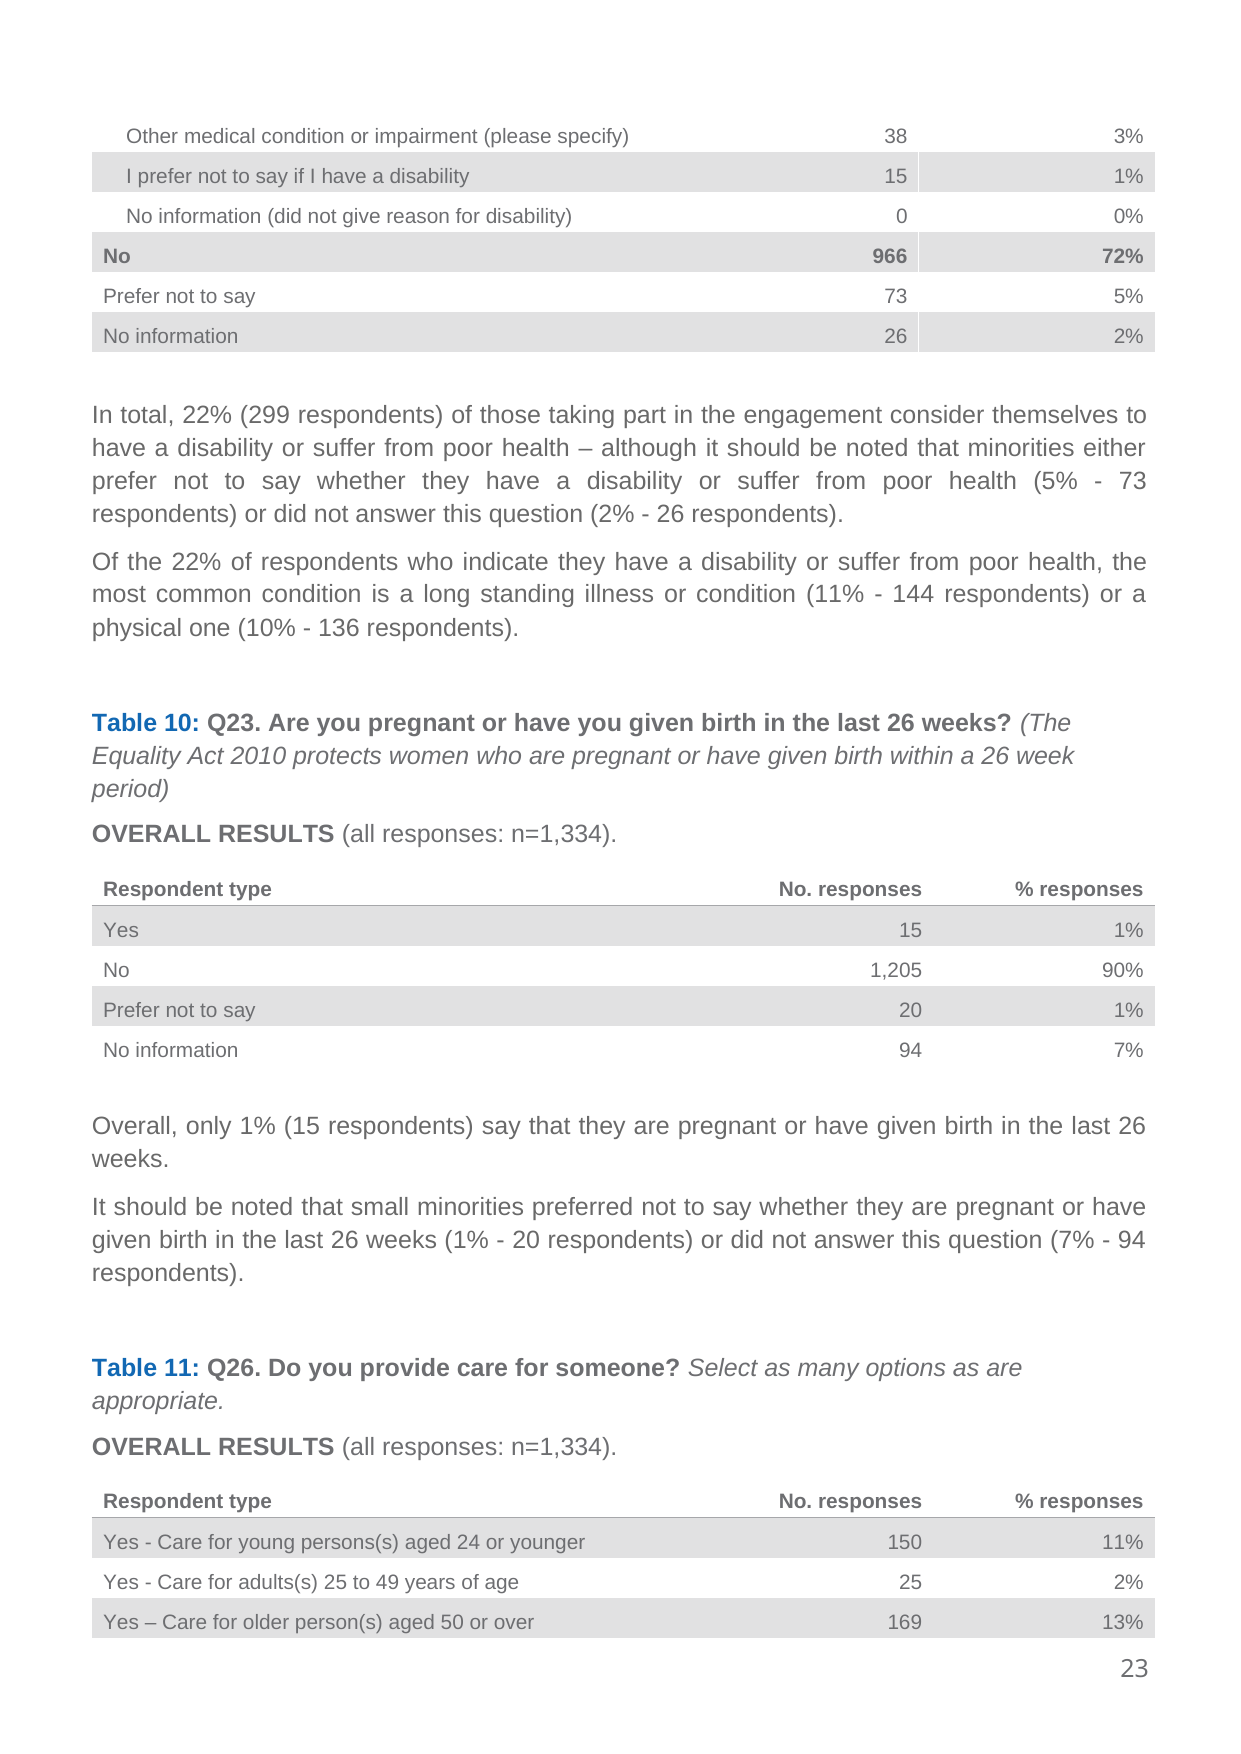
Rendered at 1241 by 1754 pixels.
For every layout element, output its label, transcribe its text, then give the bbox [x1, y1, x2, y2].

table_cell 1% [919, 152, 1155, 192]
table_cell 1% [933, 986, 1155, 1026]
table_header No. responses [666, 865, 933, 905]
table_header Respondent type [92, 865, 666, 905]
table_cell 169 [666, 1598, 933, 1638]
table_cell 150 [666, 1518, 933, 1558]
table_cell 2% [933, 1558, 1155, 1598]
table_cell 20 [666, 986, 933, 1026]
table_cell Yes - Care for young persons(s) aged 24 or younger [92, 1518, 666, 1558]
table_cell 5% [919, 272, 1155, 312]
table_cell Prefer not to say [92, 272, 666, 312]
text OVERALL RESULTS (all responses: n=1,334). [92, 1432, 1155, 1461]
table_cell No information [92, 1026, 666, 1066]
text Of the 22% of respondents who indicate they have a disability or suffer from poor health, the most common condition is a long standing illness or condition (11% - 144 respondents) or a physical one (10% - 136 respondents). [92, 546, 1149, 641]
table_cell Yes [92, 906, 666, 946]
table_header % responses [933, 1477, 1155, 1517]
table_cell 13% [933, 1598, 1155, 1638]
table_header % responses [933, 865, 1155, 905]
table_cell 94 [666, 1026, 933, 1066]
text Overall, only 1% (15 respondents) say that they are pregnant or have given birth in the last 26 weeks. [92, 1111, 1149, 1173]
table_cell 26 [666, 312, 918, 352]
table_cell 72% [919, 232, 1155, 272]
table_cell Prefer not to say [92, 986, 666, 1026]
table_cell 15 [666, 152, 918, 192]
table_cell I prefer not to say if I have a disability [92, 152, 666, 192]
table_cell Other medical condition or impairment (please specify) [92, 112, 666, 152]
table_cell 966 [666, 232, 918, 272]
text It should be noted that small minorities preferred not to say whether they are pregnant or have given birth in the last 26 weeks (1% - 20 respondents) or did not answer this question (7% - 94 respondents). [92, 1192, 1149, 1287]
table_cell No [92, 232, 666, 272]
table_cell 3% [919, 112, 1155, 152]
table_cell 38 [666, 112, 918, 152]
table_cell No information (did not give reason for disability) [92, 192, 666, 232]
table_cell No [92, 946, 666, 986]
table_cell 90% [933, 946, 1155, 986]
table_cell 15 [666, 906, 933, 946]
table_cell Yes – Care for older person(s) aged 50 or over [92, 1598, 666, 1638]
table_cell Yes - Care for adults(s) 25 to 49 years of age [92, 1558, 666, 1598]
table_cell 73 [666, 272, 918, 312]
table_cell 0 [666, 192, 918, 232]
table_cell No information [92, 312, 666, 352]
table_cell 25 [666, 1558, 933, 1598]
table_cell 1% [933, 906, 1155, 946]
text OVERALL RESULTS (all responses: n=1,334). [92, 819, 1155, 848]
text In total, 22% (299 respondents) of those taking part in the engagement consider themselves to have a disability or suffer from poor health – although it should be noted that minorities either prefer not to say whether they have a disability or suffer from poor health (5% - 73 respondents) or did not answer this question (2% - 26 respondents). [92, 400, 1149, 528]
table_cell 2% [919, 312, 1155, 352]
table_header No. responses [666, 1477, 933, 1517]
table_header Respondent type [92, 1477, 666, 1517]
table_cell 0% [919, 192, 1155, 232]
table_cell 7% [933, 1026, 1155, 1066]
text Table 10: Q23. Are you pregnant or have you given birth in the last 26 weeks? (The Equality Act 2010 protects women who are pregnant or have given birth within a 26 week period) [92, 708, 1155, 802]
text Table 11: Q26. Do you provide care for someone? Select as many options as are appropriate. [92, 1353, 1155, 1415]
table_cell 11% [933, 1518, 1155, 1558]
table_cell 1,205 [666, 946, 933, 986]
